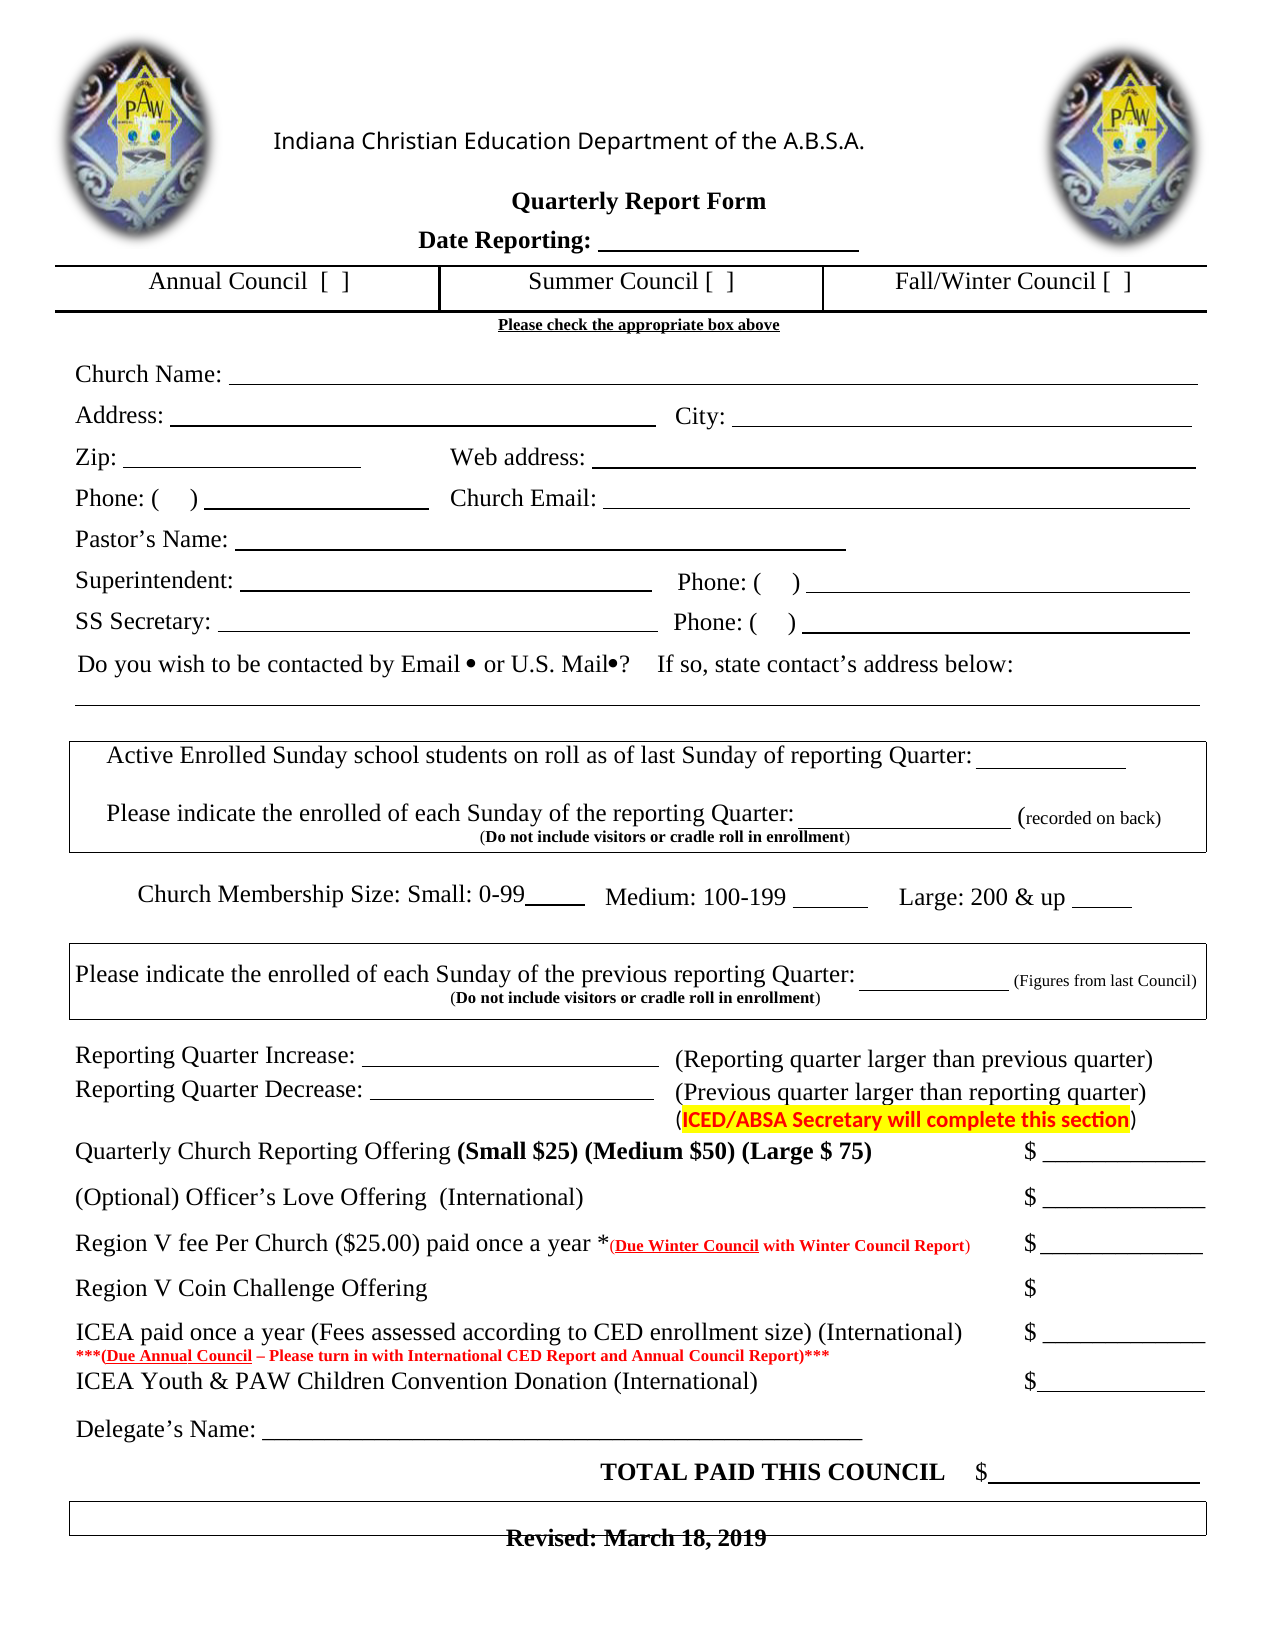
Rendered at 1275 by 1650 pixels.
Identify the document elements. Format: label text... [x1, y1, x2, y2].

text Reporting Quarter Increase: [75, 1041, 668, 1069]
text Region V fee Per Church ($25.00) paid once a year *(Due Winter Council with Winter Council Report) $_____________ [75, 1228, 1207, 1256]
text Church Membership Size: Small: 0-99 [137, 879, 594, 907]
text Web address: Church Email: [450, 430, 1198, 512]
text Active Enrolled Sunday school students on roll as of last Sunday of reporting Quarter: [106, 740, 1223, 768]
text Large: 200 & up [899, 882, 1223, 910]
text ***(Due Annual Council – Please turn in with International CED Report and Annual Council Report)*** [76, 1346, 1206, 1365]
text Phone: ( ) Phone: ( ) [673, 555, 1201, 636]
text ICEA paid once a year (Fees assessed according to CED enrollment size) (International) $ _____________ [76, 1317, 1206, 1346]
text Please check the appropriate box above [494, 315, 783, 334]
text Delegate’s Name: ________________________________________________ [76, 1414, 864, 1443]
text Superintendent: SS Secretary: [75, 553, 661, 635]
text Quarterly Church Reporting Offering (Small $25) (Medium $50) (Large $ 75) $ _____________ [75, 1136, 1207, 1165]
text ICEA Youth & PAW Children Convention Donation (International) $ [76, 1366, 1206, 1395]
text Medium: 100-199 [605, 882, 875, 910]
text Please indicate the enrolled of each Sunday of the previous reporting Quarter: [75, 959, 861, 988]
text Annual Council [ ] Summer Council [ ] Fall/Winter Council [ ] [143, 266, 1137, 294]
text (Reporting quarter larger than previous quarter) [675, 1044, 1223, 1072]
text Do you wish to be contacted by Email or U.S. Mail? If so, state contact’s address below: [77, 648, 1134, 677]
text Region V Coin Challenge Offering $ [75, 1273, 1207, 1302]
picture [1036, 155, 1209, 257]
text (Figures from last Council) [1014, 970, 1223, 989]
text Phone: ( ) [75, 483, 438, 511]
text Zip: [75, 442, 432, 470]
text Church Name: [75, 359, 1223, 387]
text Please indicate the enrolled of each Sunday of the reporting Quarter: [106, 798, 850, 826]
text (Previous quarter larger than reporting quarter) [675, 1077, 1223, 1105]
text City: [675, 400, 1223, 429]
picture [1036, 38, 1209, 126]
text Quarterly Report Form [507, 186, 771, 215]
text (Do not include visitors or cradle roll in enrollment) [450, 988, 855, 1007]
text Address: [75, 400, 666, 428]
text Pastor’s Name: [75, 524, 1223, 552]
text (Optional) Officer’s Love Offering (International) $ _____________ [75, 1182, 1207, 1211]
text TOTAL PAID THIS COUNCIL $ [600, 1457, 1223, 1485]
picture [50, 30, 223, 249]
text Date Reporting: [413, 225, 864, 254]
text (Do not include visitors or cradle roll in enrollment) [479, 827, 855, 846]
text Indiana Christian Education Department of the A.B.S.A. [273, 126, 1223, 155]
text (recorded on back) [1017, 801, 1223, 829]
text Reporting Quarter Decrease: [75, 1074, 662, 1102]
